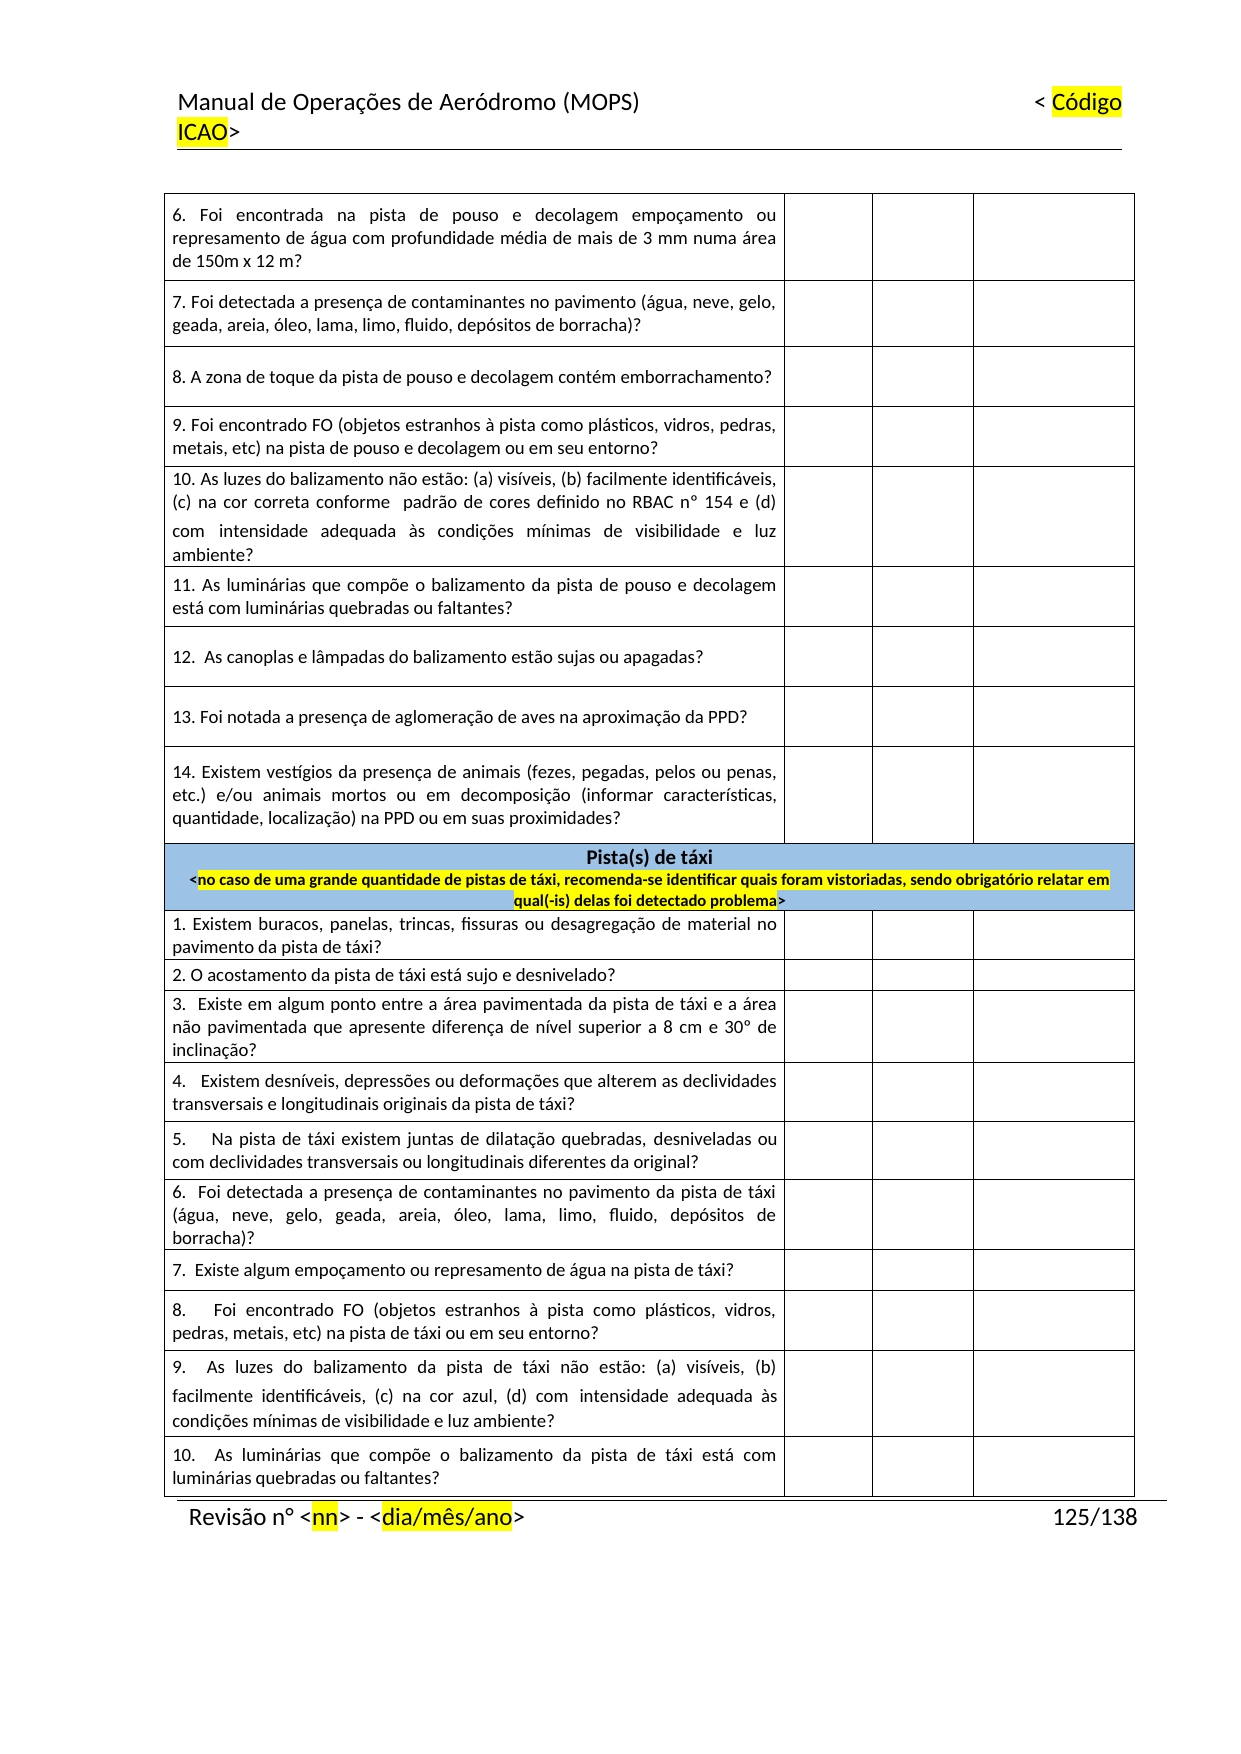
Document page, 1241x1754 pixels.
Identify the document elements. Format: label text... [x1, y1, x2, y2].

table_cell 8. A zona de toque da pista de pouso e decolagem contém emborrachamento? [165, 347, 784, 406]
table_cell 6. Foi detectada a presença de contaminantes no pavimento da pista de táxi (água, neve, gelo, geada, areia, óleo, lama, limo, fluido, depósitos de borracha)? [165, 1180, 784, 1249]
table_cell 3. Existe em algum ponto entre a área pavimentada da pista de táxi e a área não pavimentada que apresente diferença de nível superior a 8 cm e 30º de inclinação? [165, 991, 784, 1062]
table_cell [785, 467, 872, 566]
table_cell 10. As luzes do balizamento não estão: (a) visíveis, (b) facilmente identificáveis, (c) na cor correta conforme padrão de cores definido no RBAC nº 154 e (d) com intensidade adequada às condições mínimas de visibilidade e luz ambiente? [165, 467, 784, 566]
table_cell [974, 627, 1134, 686]
table_cell [873, 1291, 973, 1350]
table_cell [974, 281, 1134, 346]
table_cell [974, 194, 1134, 280]
table_cell [974, 347, 1134, 406]
table_cell [974, 747, 1134, 843]
table_cell [974, 1351, 1134, 1436]
table_cell 2. O acostamento da pista de táxi está sujo e desnivelado? [165, 960, 784, 990]
table_cell [974, 960, 1134, 990]
table_cell [974, 991, 1134, 1062]
table_cell Pista(s) de táxi <no caso de uma grande quantidade de pistas de táxi, recomenda-se identificar quais foram vistoriadas, sendo obrigatório relatar em qual(-is) delas foi detectado problema> [165, 844, 1134, 910]
table_cell 8. Foi encontrado FO (objetos estranhos à pista como plásticos, vidros, pedras, metais, etc) na pista de táxi ou em seu entorno? [165, 1291, 784, 1350]
table_cell [785, 1250, 872, 1290]
table_cell [873, 1250, 973, 1290]
table_cell [785, 567, 872, 626]
table_cell 13. Foi notada a presença de aglomeração de aves na aproximação da PPD? [165, 687, 784, 746]
table_cell [785, 407, 872, 466]
table_cell [873, 194, 973, 280]
table_cell [873, 1063, 973, 1121]
table_cell [785, 687, 872, 746]
table_cell 4. Existem desníveis, depressões ou deformações que alterem as declividades transversais e longitudinais originais da pista de táxi? [165, 1063, 784, 1121]
table_cell [873, 281, 973, 346]
table_cell [873, 960, 973, 990]
table_cell 14. Existem vestígios da presença de animais (fezes, pegadas, pelos ou penas, etc.) e/ou animais mortos ou em decomposição (informar características, quantidade, localização) na PPD ou em suas proximidades? [165, 747, 784, 843]
table_cell [873, 1437, 973, 1496]
table_cell [873, 407, 973, 466]
table_cell [785, 1351, 872, 1436]
table_cell [873, 747, 973, 843]
table_cell 9. As luzes do balizamento da pista de táxi não estão: (a) visíveis, (b) facilmente identificáveis, (c) na cor azul, (d) com intensidade adequada às condições mínimas de visibilidade e luz ambiente? [165, 1351, 784, 1436]
table_cell [974, 407, 1134, 466]
table_cell [974, 467, 1134, 566]
table_cell 10. As luminárias que compõe o balizamento da pista de táxi está com luminárias quebradas ou faltantes? [165, 1437, 784, 1496]
table_cell [974, 687, 1134, 746]
table_cell [785, 991, 872, 1062]
table_cell [785, 1291, 872, 1350]
table_cell [873, 467, 973, 566]
table_cell [785, 281, 872, 346]
table_cell [974, 911, 1134, 959]
table_cell 7. Existe algum empoçamento ou represamento de água na pista de táxi? [165, 1250, 784, 1290]
table_cell 5. Na pista de táxi existem juntas de dilatação quebradas, desniveladas ou com declividades transversais ou longitudinais diferentes da original? [165, 1122, 784, 1179]
table_cell 6. Foi encontrada na pista de pouso e decolagem empoçamento ou represamento de água com profundidade média de mais de 3 mm numa área de 150m x 12 m? [165, 194, 784, 280]
table_cell [785, 194, 872, 280]
table_cell [785, 1063, 872, 1121]
table_cell 1. Existem buracos, panelas, trincas, fissuras ou desagregação de material no pavimento da pista de táxi? [165, 911, 784, 959]
table_cell 7. Foi detectada a presença de contaminantes no pavimento (água, neve, gelo, geada, areia, óleo, lama, limo, fluido, depósitos de borracha)? [165, 281, 784, 346]
table_cell [785, 1437, 872, 1496]
table_cell 9. Foi encontrado FO (objetos estranhos à pista como plásticos, vidros, pedras, metais, etc) na pista de pouso e decolagem ou em seu entorno? [165, 407, 784, 466]
table_cell [873, 627, 973, 686]
table_cell [785, 1180, 872, 1249]
table_cell 12. As canoplas e lâmpadas do balizamento estão sujas ou apagadas? [165, 627, 784, 686]
table_cell [785, 627, 872, 686]
table_cell [974, 1063, 1134, 1121]
table_cell [873, 567, 973, 626]
table_cell [785, 747, 872, 843]
table_cell [974, 1291, 1134, 1350]
table_cell [873, 1122, 973, 1179]
table_cell [873, 687, 973, 746]
table_cell 11. As luminárias que compõe o balizamento da pista de pouso e decolagem está com luminárias quebradas ou faltantes? [165, 567, 784, 626]
table_cell [785, 347, 872, 406]
table_cell [785, 1122, 872, 1179]
table_cell [873, 1180, 973, 1249]
table_cell [974, 1437, 1134, 1496]
table_cell [974, 1250, 1134, 1290]
table_cell [974, 1180, 1134, 1249]
table_cell [785, 911, 872, 959]
table_cell [974, 1122, 1134, 1179]
table_cell [974, 567, 1134, 626]
table_cell [873, 347, 973, 406]
table_cell [873, 991, 973, 1062]
table_cell [873, 1351, 973, 1436]
table_cell [785, 960, 872, 990]
table_cell [873, 911, 973, 959]
